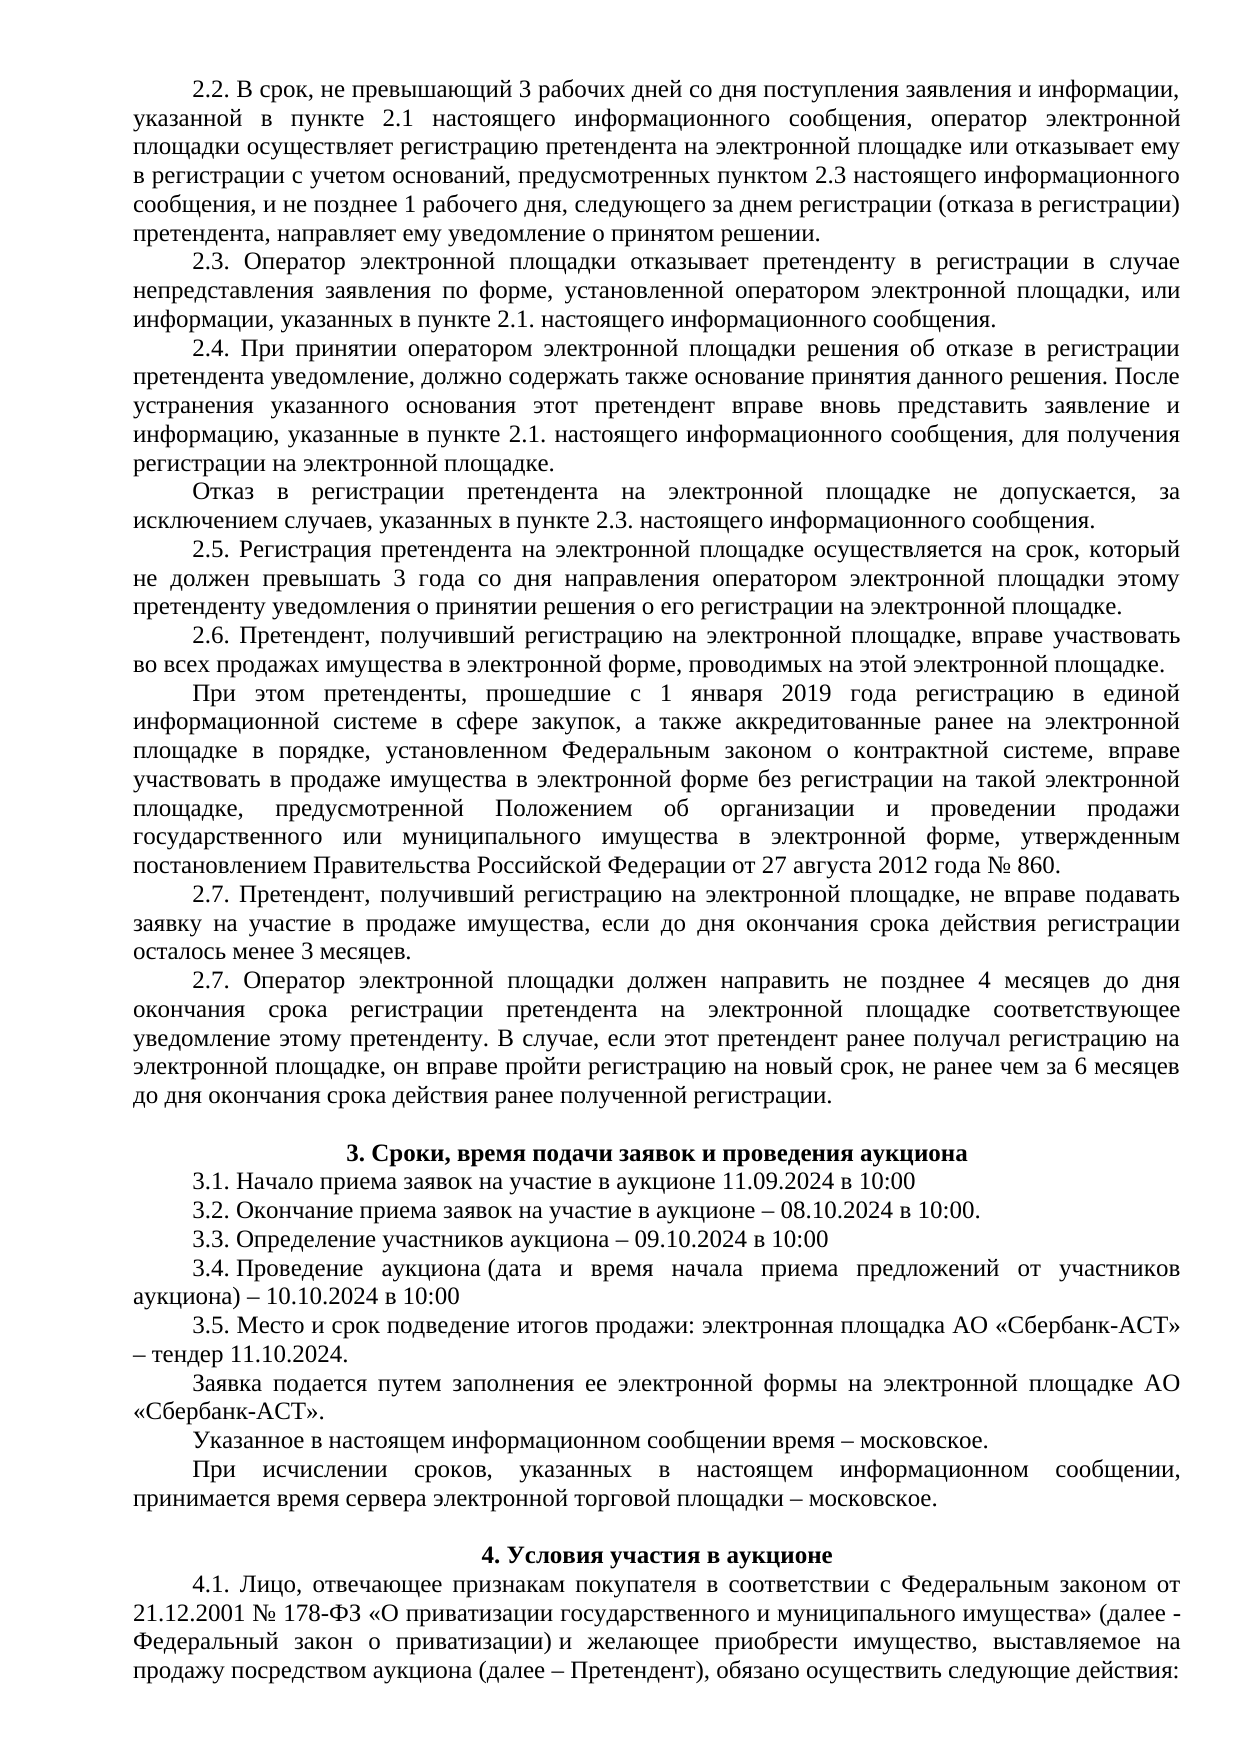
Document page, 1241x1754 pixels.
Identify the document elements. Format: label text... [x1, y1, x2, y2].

text 2.6. Претендент, получивший регистрацию на электронной площадке, вправе участвовать во всех продажах имущества в электронной форме, проводимых на этой электронной площадке. [133, 620, 1181, 678]
text 2.2. В срок, не превышающий 3 рабочих дней со дня поступления заявления и информации, указанной в пункте 2.1 настоящего информационного сообщения, оператор электронной площадки осуществляет регистрацию претендента на электронной площадке или отказывает ему в регистрации с учетом оснований, предусмотренных пунктом 2.3 настоящего информационного сообщения, и не позднее 1 рабочего дня, следующего за днем регистрации (отказа в регистрации) претендента, направляет ему уведомление о принятом решении. [133, 74, 1181, 246]
text 3. Сроки, время подачи заявок и проведения аукциона [133, 1138, 1181, 1166]
text 2.7. Претендент, получивший регистрацию на электронной площадке, не вправе подавать заявку на участие в продаже имущества, если до дня окончания срока действия регистрации осталось менее 3 месяцев. [133, 879, 1181, 965]
text 3.4. Проведение аукциона (дата и время начала приема предложений от участников аукциона) – 10.10.2024 в 10:00 [133, 1253, 1181, 1310]
text 2.4. При принятии оператором электронной площадки решения об отказе в регистрации претендента уведомление, должно содержать также основание принятия данного решения. После устранения указанного основания этот претендент вправе вновь представить заявление и информацию, указанные в пункте 2.1. настоящего информационного сообщения, для получения регистрации на электронной площадке. [133, 333, 1181, 476]
text 4.1. Лицо, отвечающее признакам покупателя в соответствии с Федеральным законом от 21.12.2001 № 178-ФЗ «О приватизации государственного и муниципального имущества» (далее - Федеральный закон о приватизации) и желающее приобрести имущество, выставляемое на продажу посредством аукциона (далее – Претендент), обязано осуществить следующие действия: [133, 1569, 1181, 1684]
text При этом претенденты, прошедшие с 1 января 2019 года регистрацию в единой информационной системе в сфере закупок, а также аккредитованные ранее на электронной площадке в порядке, установленном Федеральным законом о контрактной системе, вправе участвовать в продаже имущества в электронной форме без регистрации на такой электронной площадке, предусмотренной Положением об организации и проведении продажи государственного или муниципального имущества в электронной форме, утвержденным постановлением Правительства Российской Федерации от 27 августа 2012 года № 860. [133, 678, 1181, 879]
text 4. Условия участия в аукционе [133, 1540, 1181, 1569]
text 3.2. Окончание приема заявок на участие в аукционе – 08.10.2024 в 10:00. [133, 1195, 1181, 1224]
text 3.3. Определение участников аукциона – 09.10.2024 в 10:00 [133, 1224, 1181, 1253]
text При исчислении сроков, указанных в настоящем информационном сообщении, принимается время сервера электронной торговой площадки – московское. [133, 1454, 1181, 1511]
text 2.3. Оператор электронной площадки отказывает претенденту в регистрации в случае непредставления заявления по форме, установленной оператором электронной площадки, или информации, указанных в пункте 2.1. настоящего информационного сообщения. [133, 246, 1181, 333]
text 2.5. Регистрация претендента на электронной площадке осуществляется на срок, который не должен превышать 3 года со дня направления оператором электронной площадки этому претенденту уведомления о принятии решения о его регистрации на электронной площадке. [133, 534, 1181, 620]
text Отказ в регистрации претендента на электронной площадке не допускается, за исключением случаев, указанных в пункте 2.3. настоящего информационного сообщения. [133, 476, 1181, 534]
text Указанное в настоящем информационном сообщении время – московское. [133, 1425, 1181, 1454]
text 3.1. Начало приема заявок на участие в аукционе 11.09.2024 в 10:00 [133, 1166, 1181, 1195]
text 2.7. Оператор электронной площадки должен направить не позднее 4 месяцев до дня окончания срока регистрации претендента на электронной площадке соответствующее уведомление этому претенденту. В случае, если этот претендент ранее получал регистрацию на электронной площадке, он вправе пройти регистрацию на новый срок, не ранее чем за 6 месяцев до дня окончания срока действия ранее полученной регистрации. [133, 965, 1181, 1109]
text Заявка подается путем заполнения ее электронной формы на электронной площадке АО «Сбербанк-АСТ». [133, 1368, 1181, 1425]
text 3.5. Место и срок подведение итогов продажи: электронная площадка АО «Сбербанк-АСТ» – тендер 11.10.2024. [133, 1310, 1181, 1368]
